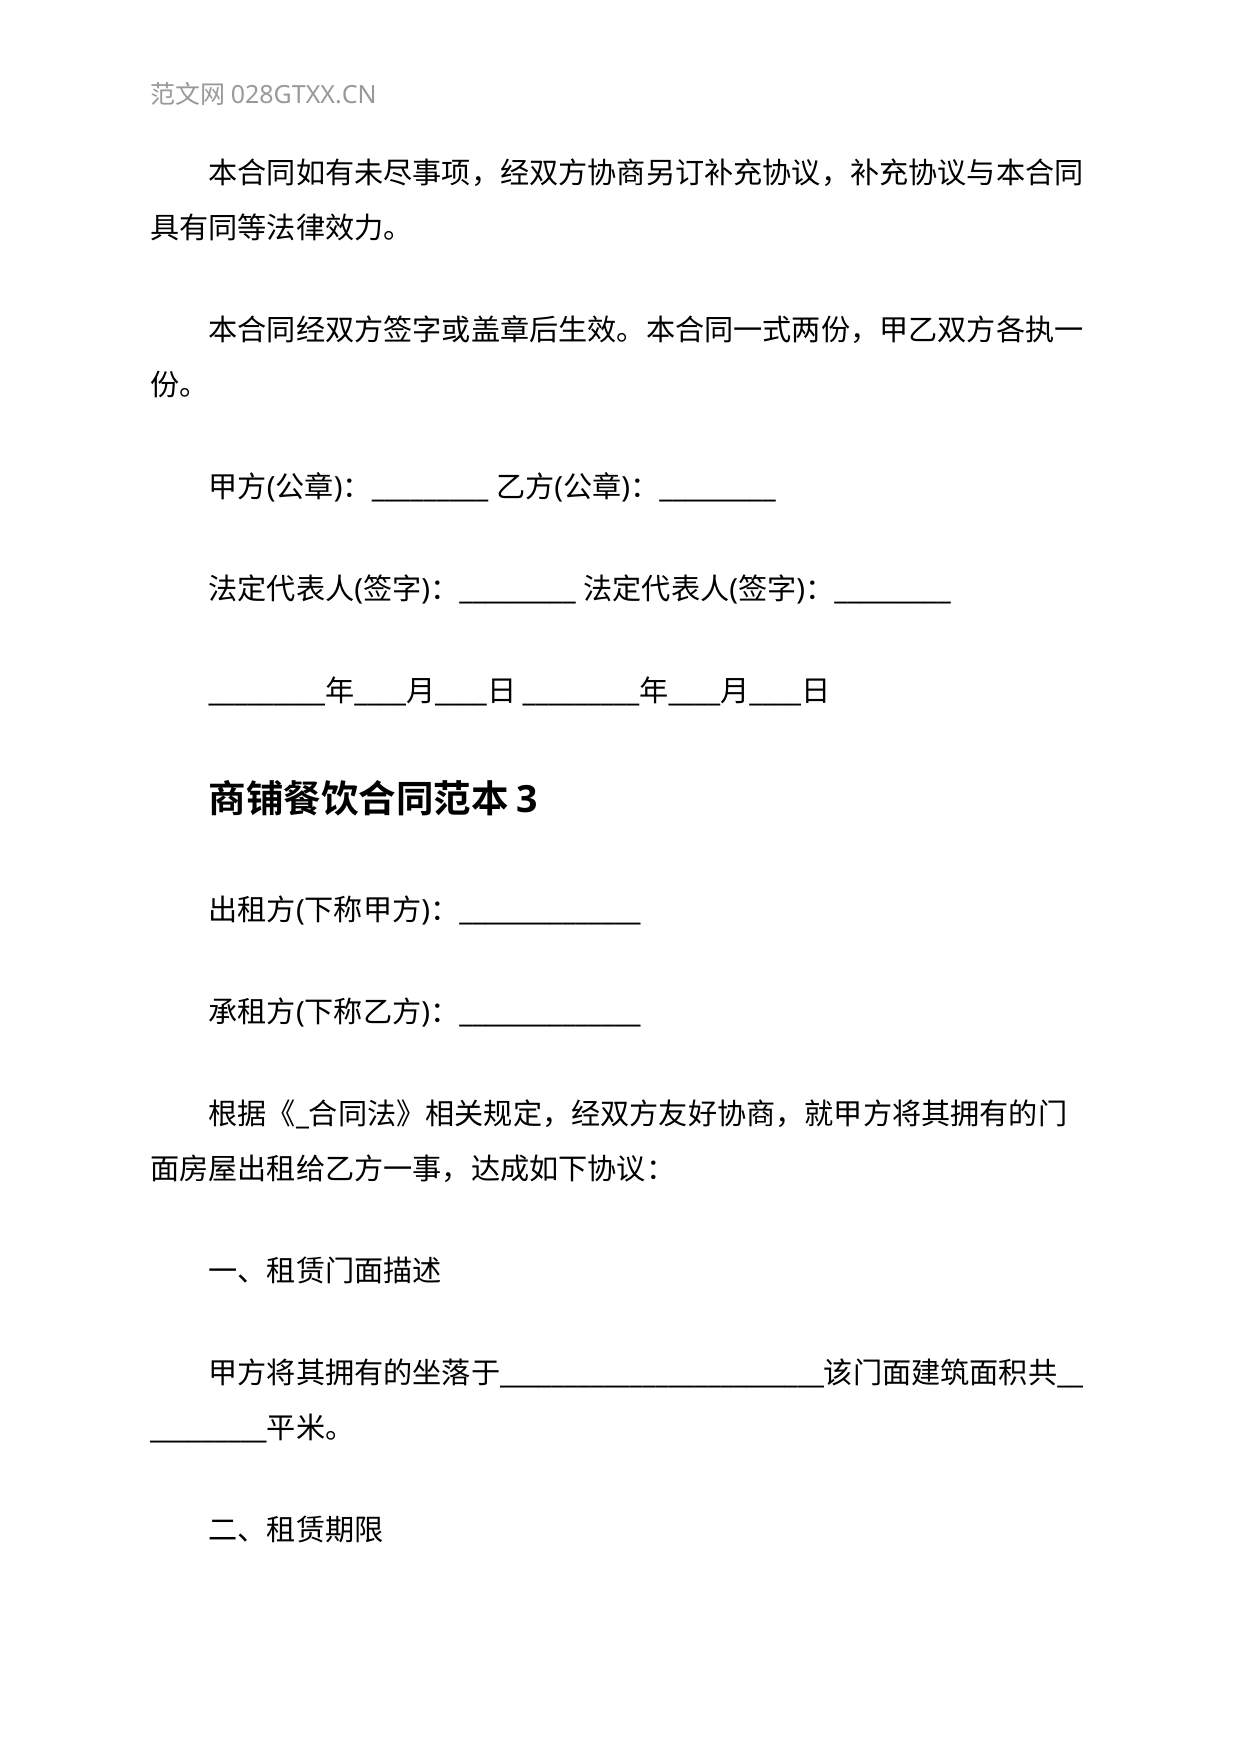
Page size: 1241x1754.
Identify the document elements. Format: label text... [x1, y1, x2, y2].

text 商铺餐饮合同范本3 [150, 769, 1090, 824]
text 承租方(下称乙方)：______________ [150, 989, 1090, 1031]
text 根据《_合同法》相关规定，经双方友好协商，就甲方将其拥有的门面房屋出租给乙方一事，达成如下协议： [150, 1091, 1090, 1188]
text 本合同经双方签字或盖章后生效。本合同一式两份，甲乙双方各执一份。 [150, 307, 1090, 404]
text 法定代表人(签字)：_________ 法定代表人(签字)：_________ [150, 565, 1090, 608]
text 甲方将其拥有的坐落于_________________________该门面建筑面积共___________平米。 [150, 1349, 1090, 1447]
text 本合同如有未尽事项，经双方协商另订补充协议，补充协议与本合同具有同等法律效力。 [150, 150, 1090, 247]
text 甲方(公章)：_________ 乙方(公章)：_________ [150, 463, 1090, 506]
text 一、租赁门面描述 [150, 1248, 1090, 1290]
text 出租方(下称甲方)：______________ [150, 887, 1090, 929]
text 二、租赁期限 [150, 1506, 1090, 1549]
text _________年____月____日 _________年____月____日 [150, 667, 1090, 710]
